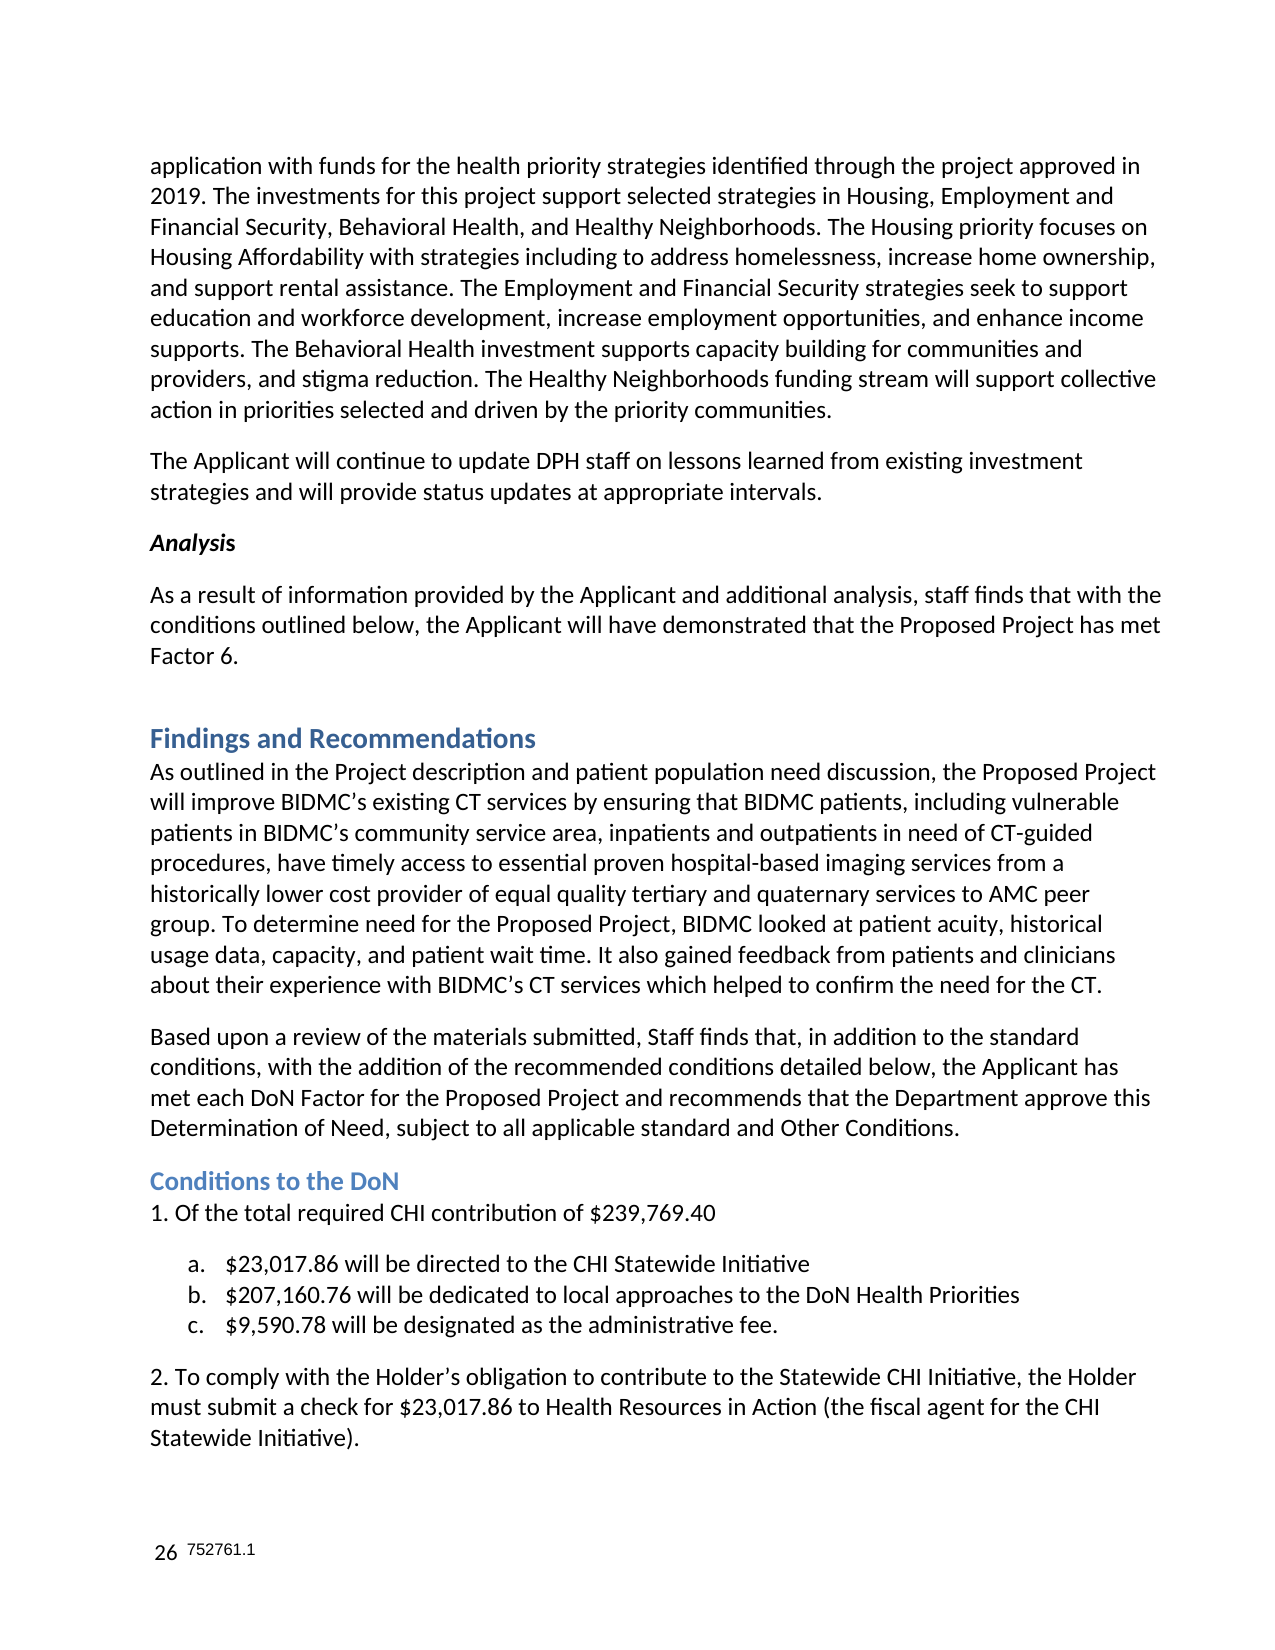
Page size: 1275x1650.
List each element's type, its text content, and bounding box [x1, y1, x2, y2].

text As a result of information provided by the Applicant and additional analysis, staff finds that with the conditions outlined below, the Applicant will have demonstrated that the Proposed Project has met Factor 6. [150, 579, 1162, 670]
list $23,017.86 will be directed to the CHI Statewide Initiative [187, 1248, 1162, 1279]
text Based upon a review of the materials submitted, Staff finds that, in addition to the standard conditions, with the addition of the recommended conditions detailed below, the Applicant has met each DoN Factor for the Proposed Project and recommends that the Department approve this Determination of Need, subject to all applicable standard and Other Conditions. [150, 1021, 1162, 1143]
text 1. Of the total required CHI contribution of $239,769.40 [150, 1197, 1162, 1227]
subtitle Findings and Recommendations [150, 720, 1162, 756]
list $9,590.78 will be designated as the administrative fee. [187, 1309, 1162, 1340]
text As outlined in the Project description and patient population need discussion, the Proposed Project will improve BIDMC’s existing CT services by ensuring that BIDMC patients, including vulnerable patients in BIDMC’s community service area, inpatients and outpatients in need of CT-guided procedures, have timely access to essential proven hospital-based imaging services from a historically lower cost provider of equal quality tertiary and quaternary services to AMC peer group. To determine need for the Proposed Project, BIDMC looked at patient acuity, historical usage data, capacity, and patient wait time. It also gained feedback from patients and clinicians about their experience with BIDMC’s CT services which helped to confirm the need for the CT. [150, 756, 1162, 1000]
text The Applicant will continue to update DPH staff on lessons learned from existing investment strategies and will provide status updates at appropriate intervals. [150, 446, 1162, 507]
list $207,160.76 will be dedicated to local approaches to the DoN Health Priorities [187, 1279, 1162, 1309]
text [150, 150, 1162, 425]
text 2. To comply with the Holder’s obligation to contribute to the Statewide CHI Initiative, the Holder must submit a check for $23,017.86 to Health Resources in Action (the fiscal agent for the CHI Statewide Initiative). [150, 1361, 1162, 1452]
subtitle Conditions to the DoN [150, 1164, 1162, 1197]
text Analysis [150, 527, 1162, 558]
